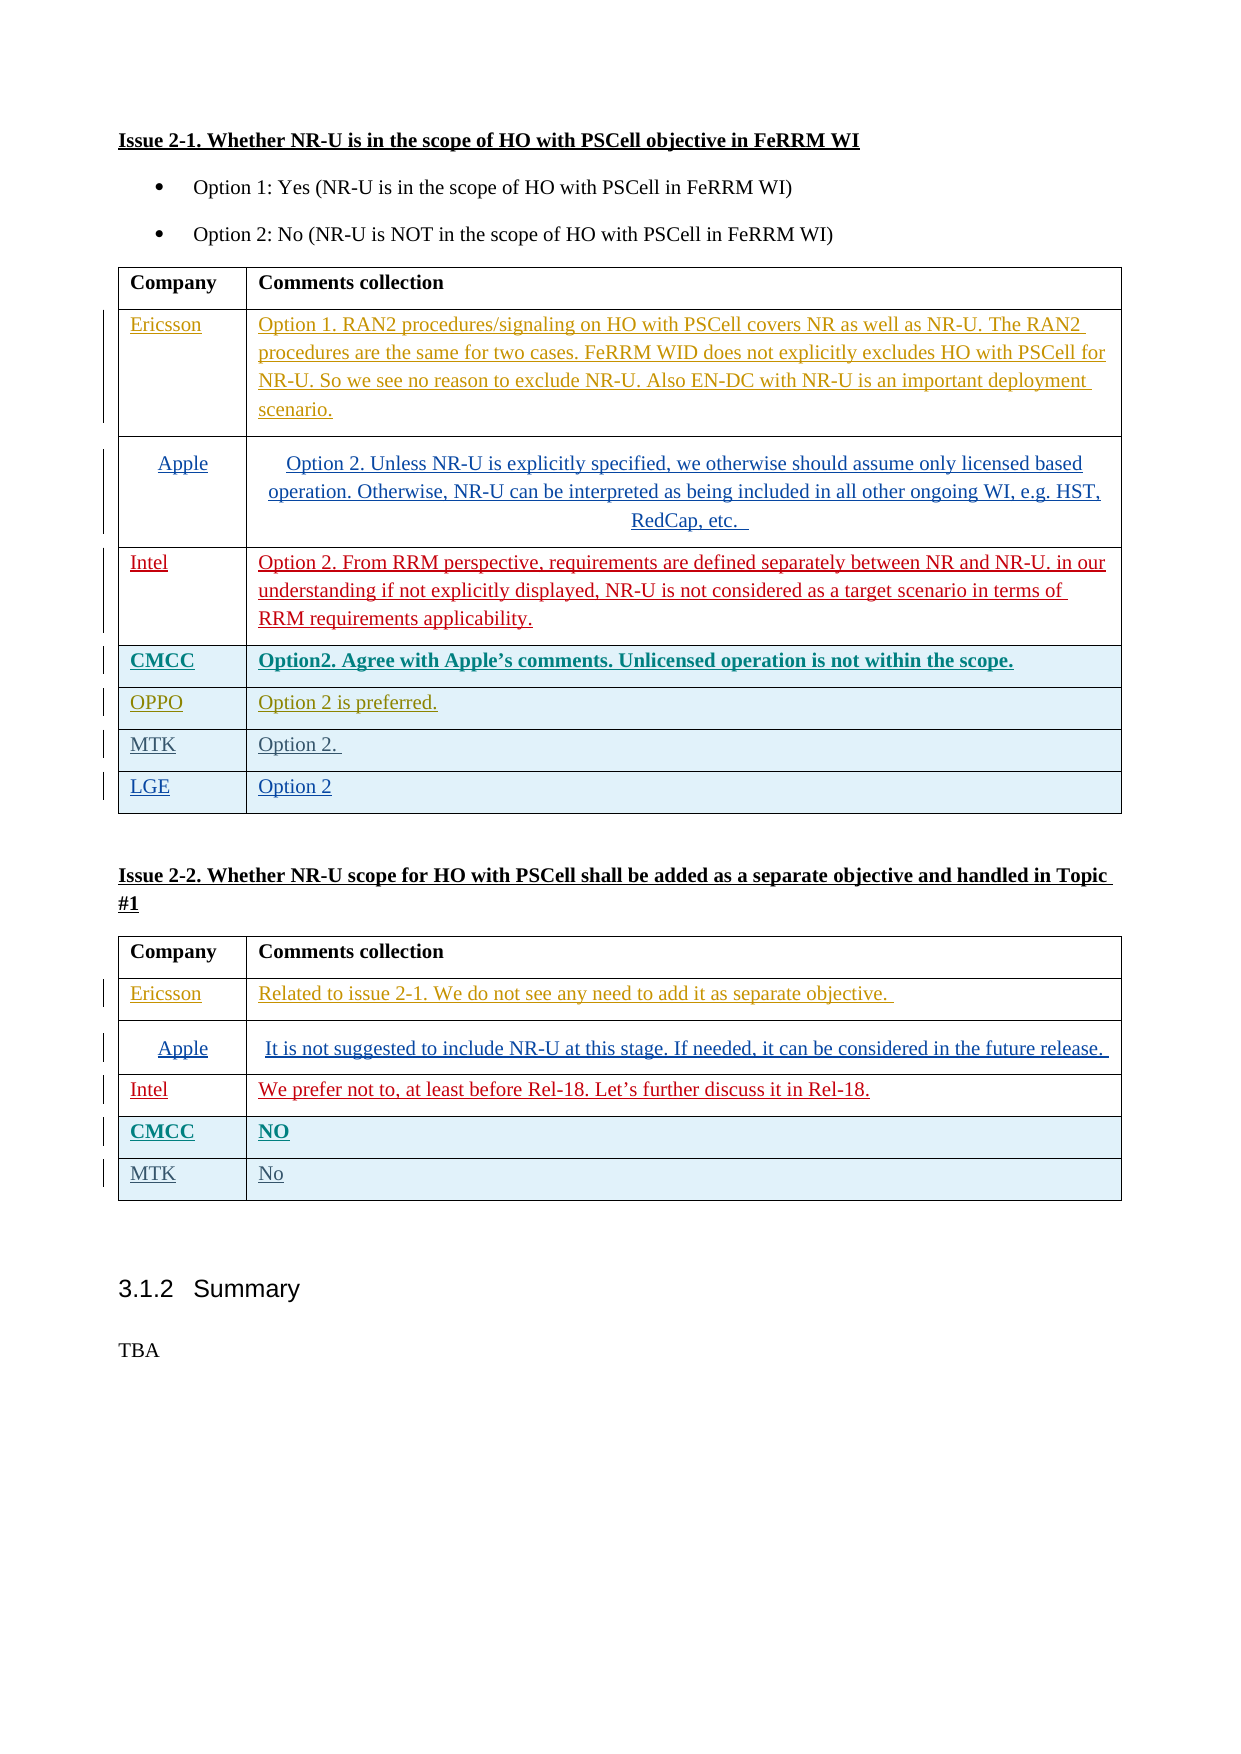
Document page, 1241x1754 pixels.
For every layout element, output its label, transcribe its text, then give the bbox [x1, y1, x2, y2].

table_header Comments collection [247, 937, 1121, 978]
text Issue 2-2. Whether NR-U scope for HO with PSCell shall be added as a separate objective and handled in Topic #1 [118, 861, 1122, 917]
table_cell [247, 979, 1121, 1020]
table_cell [119, 1075, 246, 1116]
table_cell [247, 1021, 1121, 1074]
table_cell [119, 310, 246, 436]
table_cell [119, 437, 246, 547]
table_cell [247, 1075, 1121, 1116]
table_cell [247, 548, 1121, 645]
table_header Comments collection [247, 268, 1121, 309]
subtitle Summary [118, 1261, 1122, 1317]
table_cell [119, 1021, 246, 1074]
table_header Company [119, 268, 246, 309]
table_cell [247, 310, 1121, 436]
table_cell [247, 437, 1121, 547]
text TBA [118, 1336, 1122, 1364]
table_cell [119, 548, 246, 645]
table_header Company [119, 937, 246, 978]
list Option 2: No (NR-U is NOT in the scope of HO with PSCell in FeRRM WI) [156, 220, 1122, 248]
table_cell [119, 979, 246, 1020]
list Option 1: Yes (NR-U is in the scope of HO with PSCell in FeRRM WI) [156, 173, 1122, 201]
text Issue 2-1. Whether NR-U is in the scope of HO with PSCell objective in FeRRM WI [118, 126, 1122, 154]
